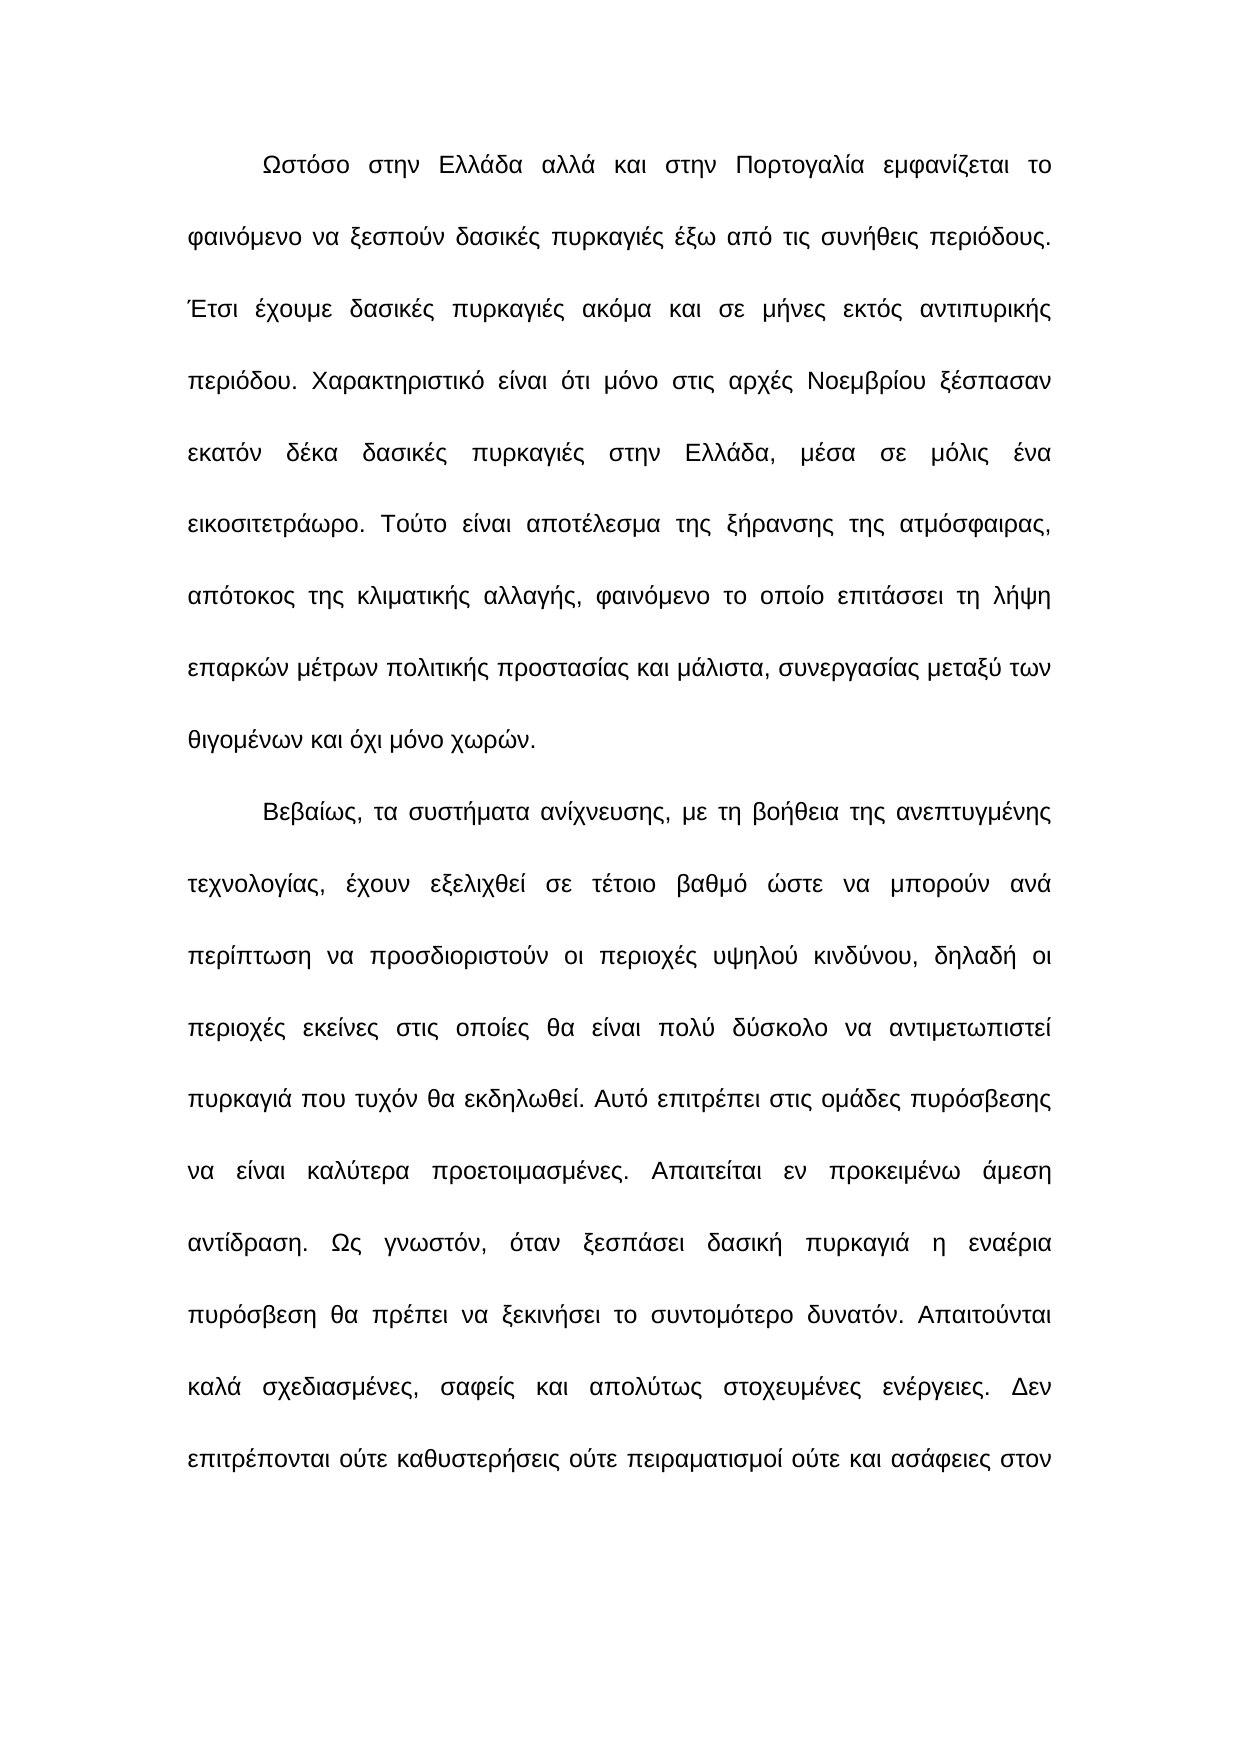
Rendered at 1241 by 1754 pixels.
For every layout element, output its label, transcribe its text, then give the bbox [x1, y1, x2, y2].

text Ωστόσο στην Ελλάδα αλλά και στην Πορτογαλία εμφανίζεται το φαινόμενο να ξεσπούν δασικές πυρκαγιές έξω από τις συνήθεις περιόδους. Έτσι έχουμε δασικές πυρκαγιές ακόμα και σε μήνες εκτός αντιπυρικής περιόδου. Χαρακτηριστικό είναι ότι μόνο στις αρχές Νοεμβρίου ξέσπασαν εκατόν δέκα δασικές πυρκαγιές στην Ελλάδα, μέσα σε μόλις ένα εικοσιτετράωρο. Τούτο είναι αποτέλεσμα της ξήρανσης της ατμόσφαιρας, απότοκος της κλιματικής αλλαγής, φαινόμενο το οποίο επιτάσσει τη λήψη επαρκών μέτρων πολιτικής προστασίας και μάλιστα, συνεργασίας μεταξύ των θιγομένων και όχι μόνο χωρών. [187, 150, 1053, 754]
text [187, 797, 1053, 1472]
